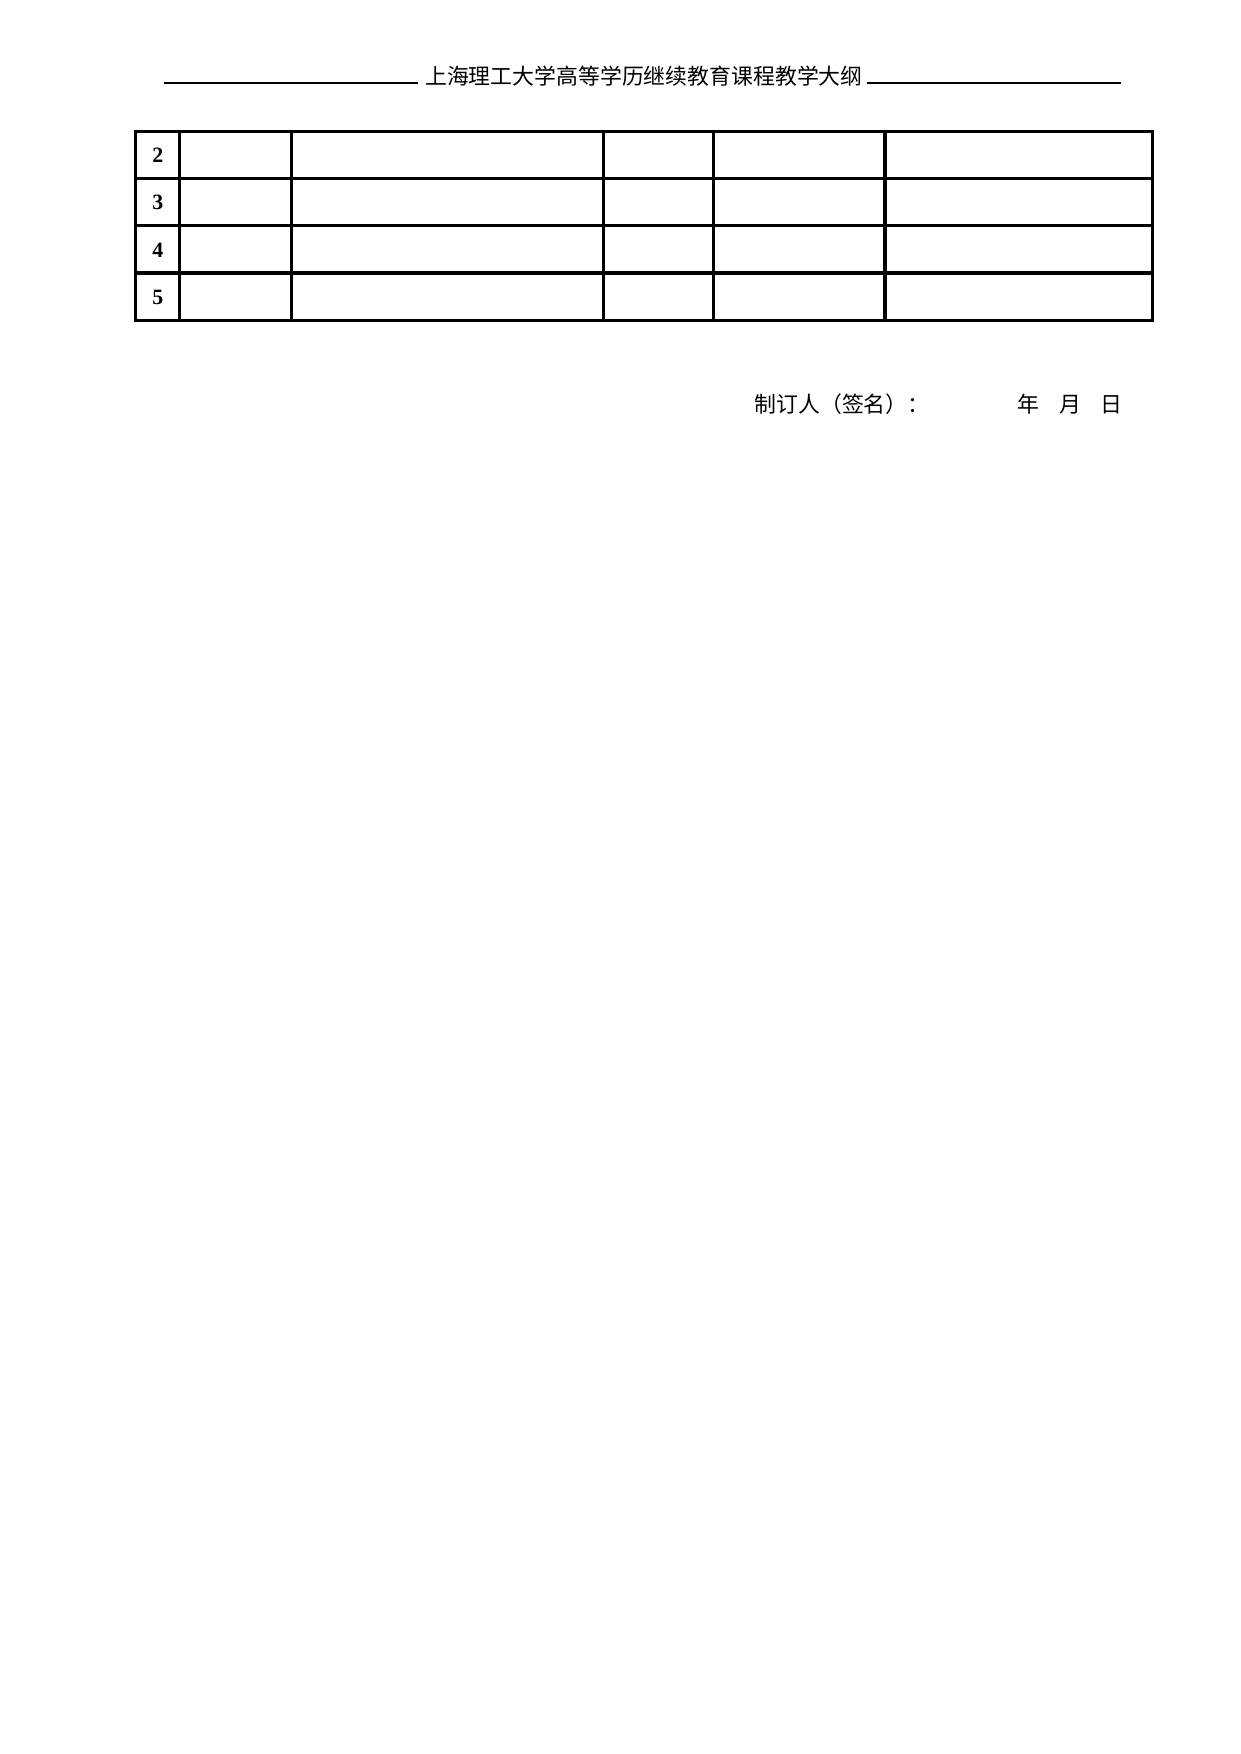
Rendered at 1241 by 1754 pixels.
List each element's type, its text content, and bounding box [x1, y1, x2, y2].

table_cell [715, 227, 883, 271]
table_cell [293, 180, 602, 224]
table_cell [715, 275, 883, 319]
table_cell 5 [137, 275, 178, 319]
table_cell [181, 227, 290, 271]
table_cell [605, 133, 712, 177]
text 制订人（签名）： 年 月 日 [165, 387, 1122, 419]
table_cell [605, 180, 712, 224]
table_cell [293, 133, 602, 177]
table_cell 3 [137, 180, 178, 224]
table_cell [887, 180, 1151, 224]
table_cell [181, 275, 290, 319]
table_cell [715, 180, 883, 224]
table_cell [715, 133, 883, 177]
table_cell [293, 227, 602, 271]
table_cell 4 [137, 227, 178, 271]
table_cell [181, 180, 290, 224]
table_cell [887, 275, 1151, 319]
table_cell 2 [137, 133, 178, 177]
table_cell [887, 227, 1151, 271]
table_cell [605, 227, 712, 271]
table_cell [181, 133, 290, 177]
table_cell [887, 133, 1151, 177]
table_cell [293, 275, 602, 319]
table_cell [605, 275, 712, 319]
